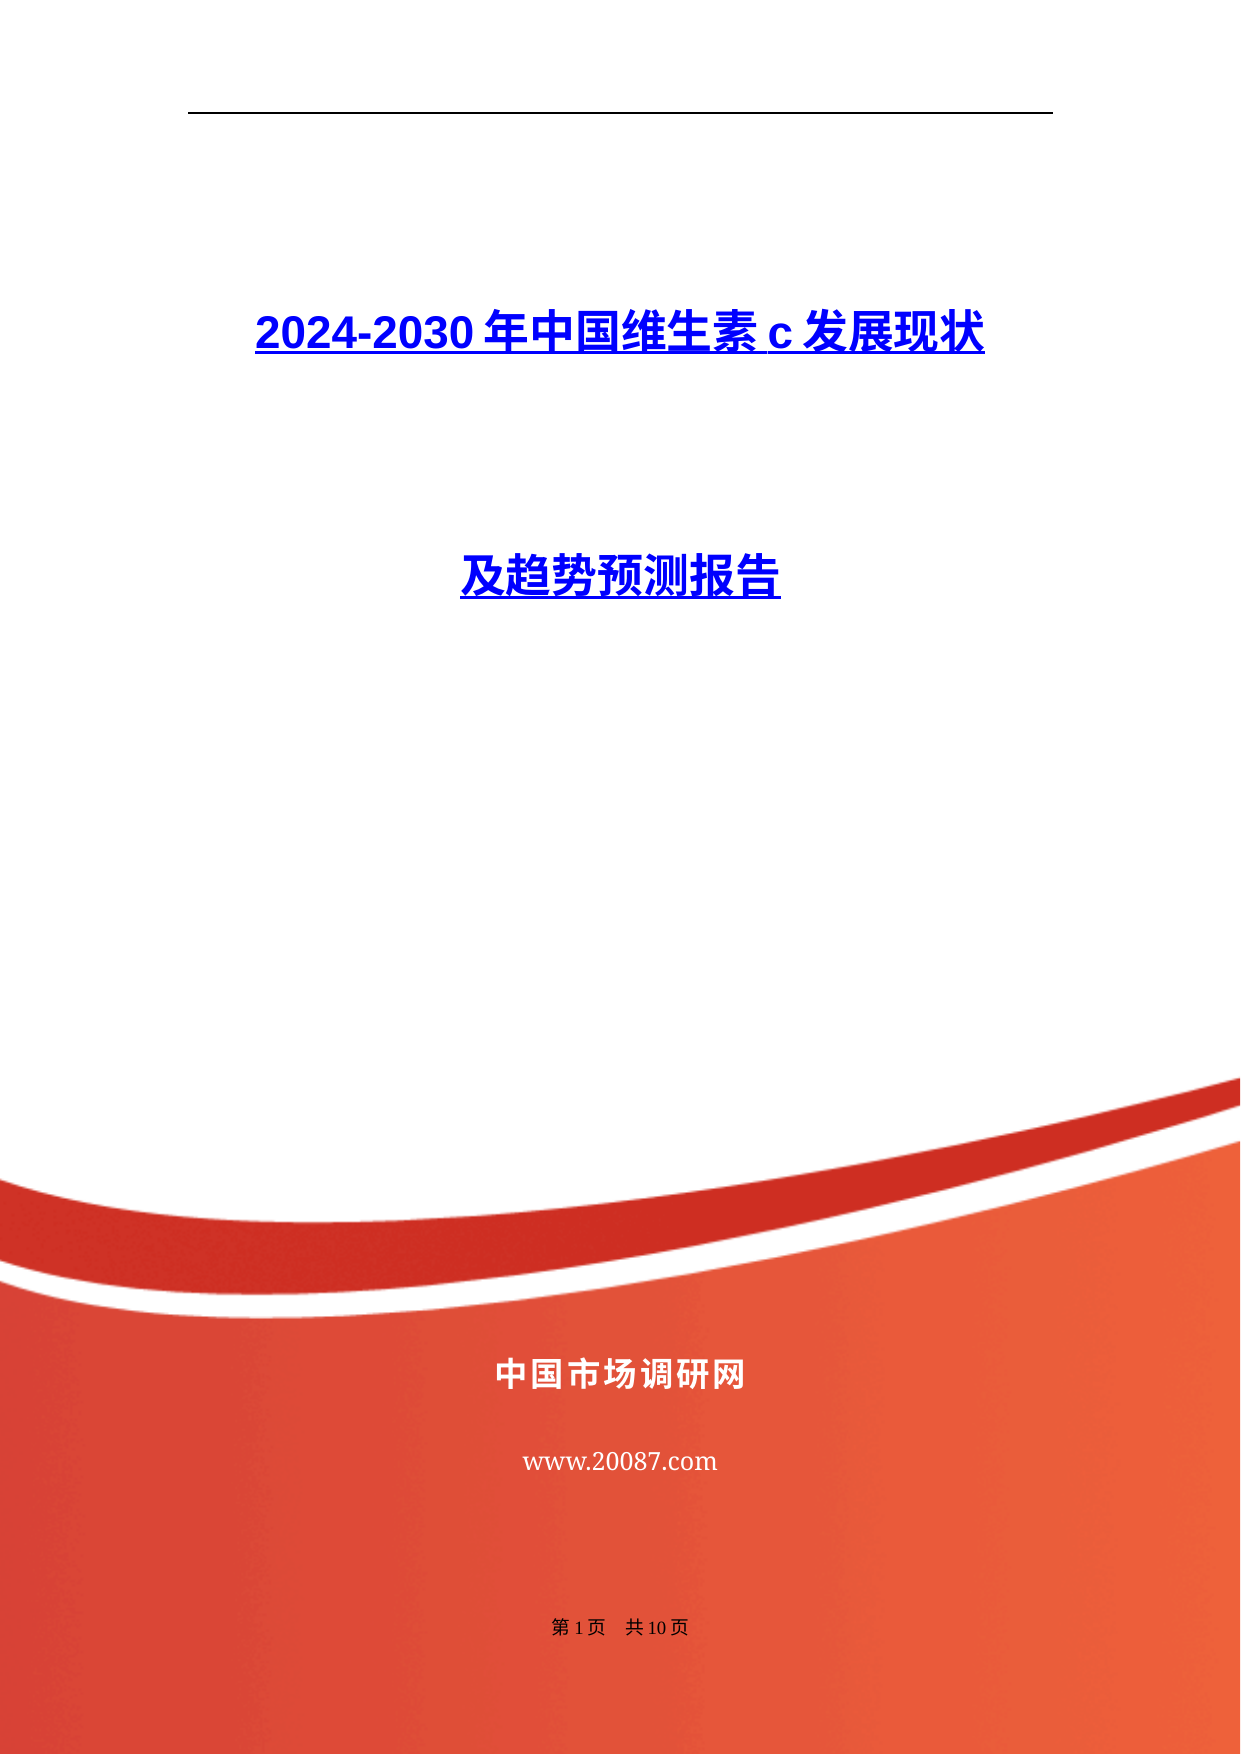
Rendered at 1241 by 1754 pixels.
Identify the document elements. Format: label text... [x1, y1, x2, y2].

table_header 2024-2030年中国维生素c发展现状及趋势预测报告 [188, 207, 1053, 773]
picture [0, 1006, 1241, 1754]
subtitle 中国市场调研网 [187, 1339, 1053, 1404]
text www.20087.com [187, 1428, 1053, 1493]
